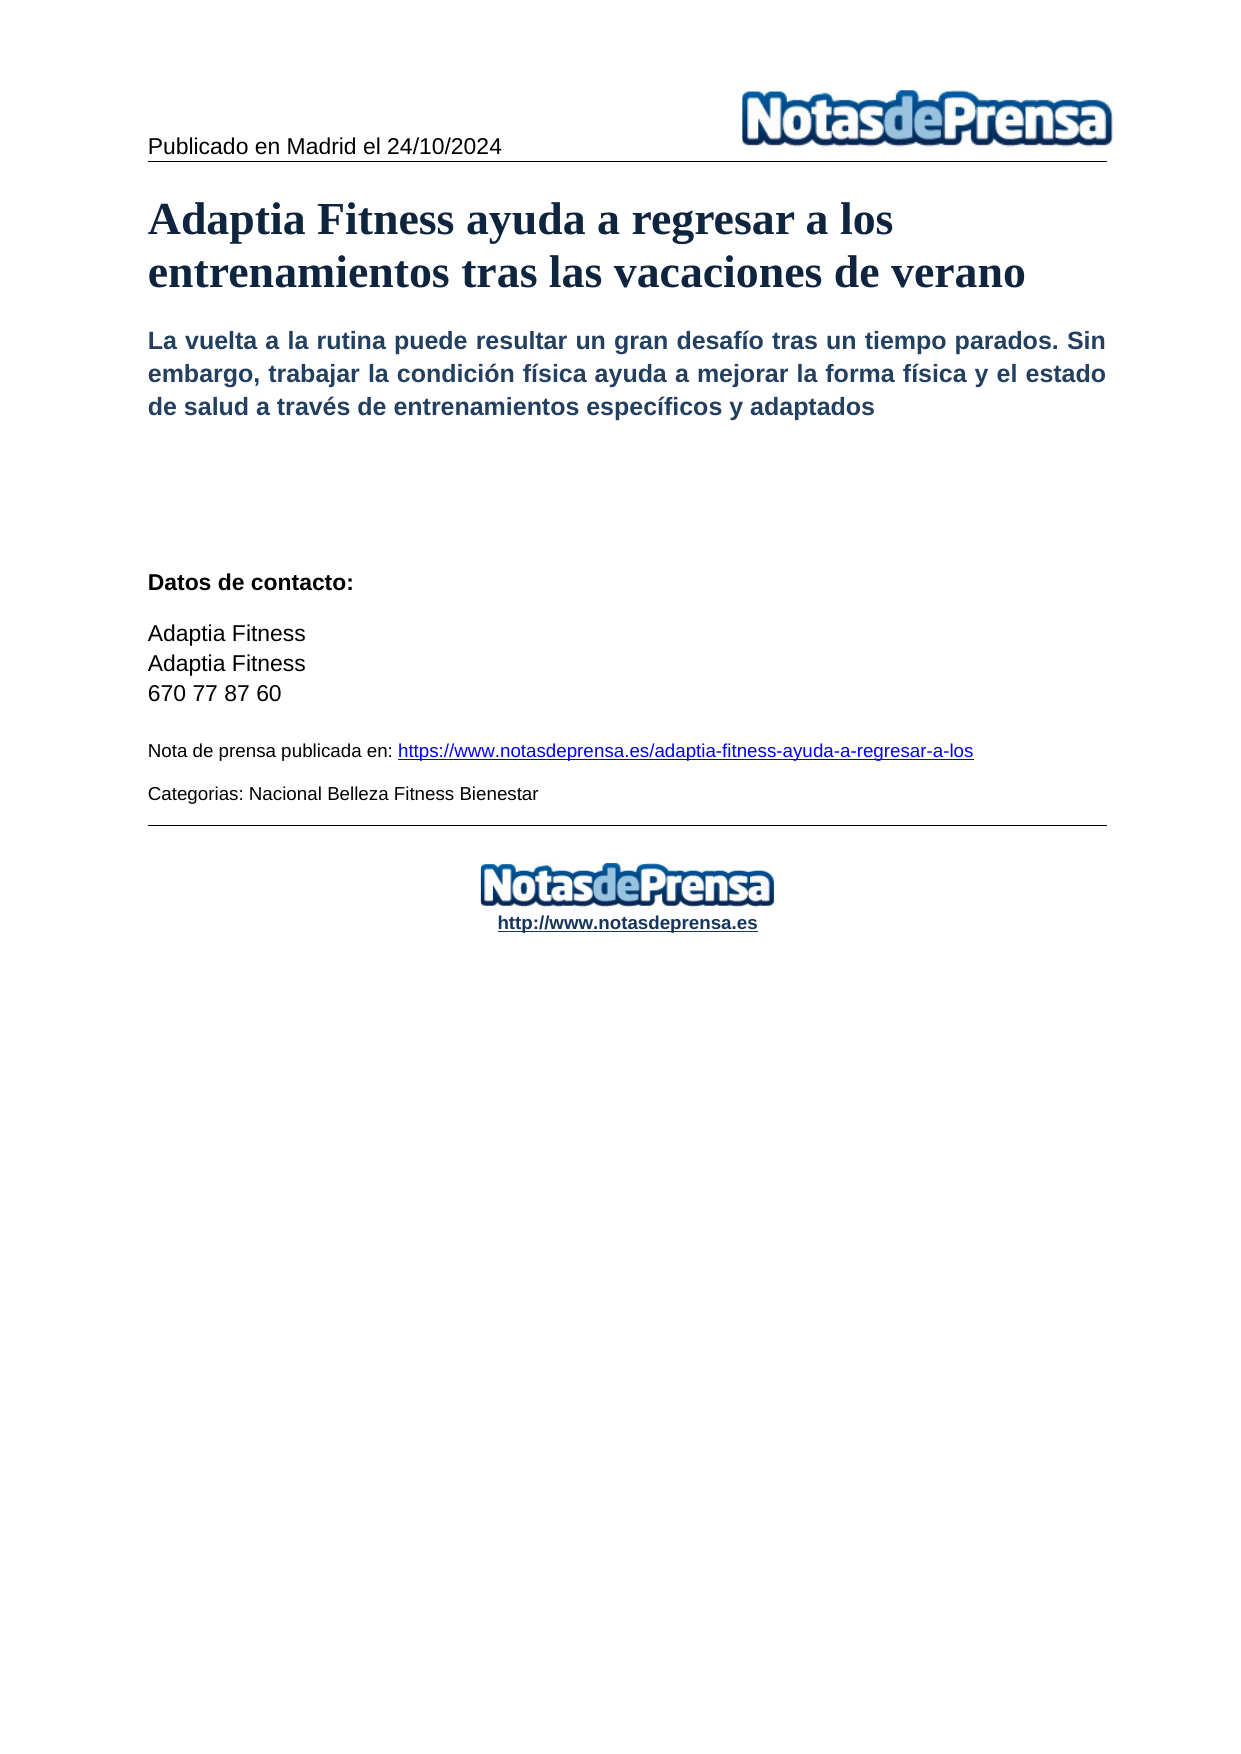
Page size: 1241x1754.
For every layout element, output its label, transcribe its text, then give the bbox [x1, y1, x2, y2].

subtitle La vuelta a la rutina puede resultar un gran desafío tras un tiempo parados. Sin embargo, trabajar la condición física ayuda a mejorar la forma física y el estado de salud a través de entrenamientos específicos y adaptados [148, 326, 1107, 421]
text Datos de contacto: [148, 568, 1107, 595]
picture [480, 862, 775, 908]
picture [742, 90, 1113, 148]
text Categorias: Nacional Belleza Fitness Bienestar [148, 783, 1107, 804]
text Adaptia Fitness [148, 650, 1063, 676]
text 670 77 87 60 [148, 680, 1063, 706]
subtitle Adaptia Fitness ayuda a regresar a los entrenamientos tras las vacaciones de verano [148, 192, 1107, 297]
text Adaptia Fitness [148, 619, 1063, 646]
text Nota de prensa publicada en: https://www.notasdeprensa.es/adaptia-fitness-ayuda-a-regresar-a-los [148, 740, 1107, 762]
text http://www.notasdeprensa.es [148, 912, 1107, 934]
text Publicado en Madrid el 24/10/2024 [148, 133, 1107, 161]
